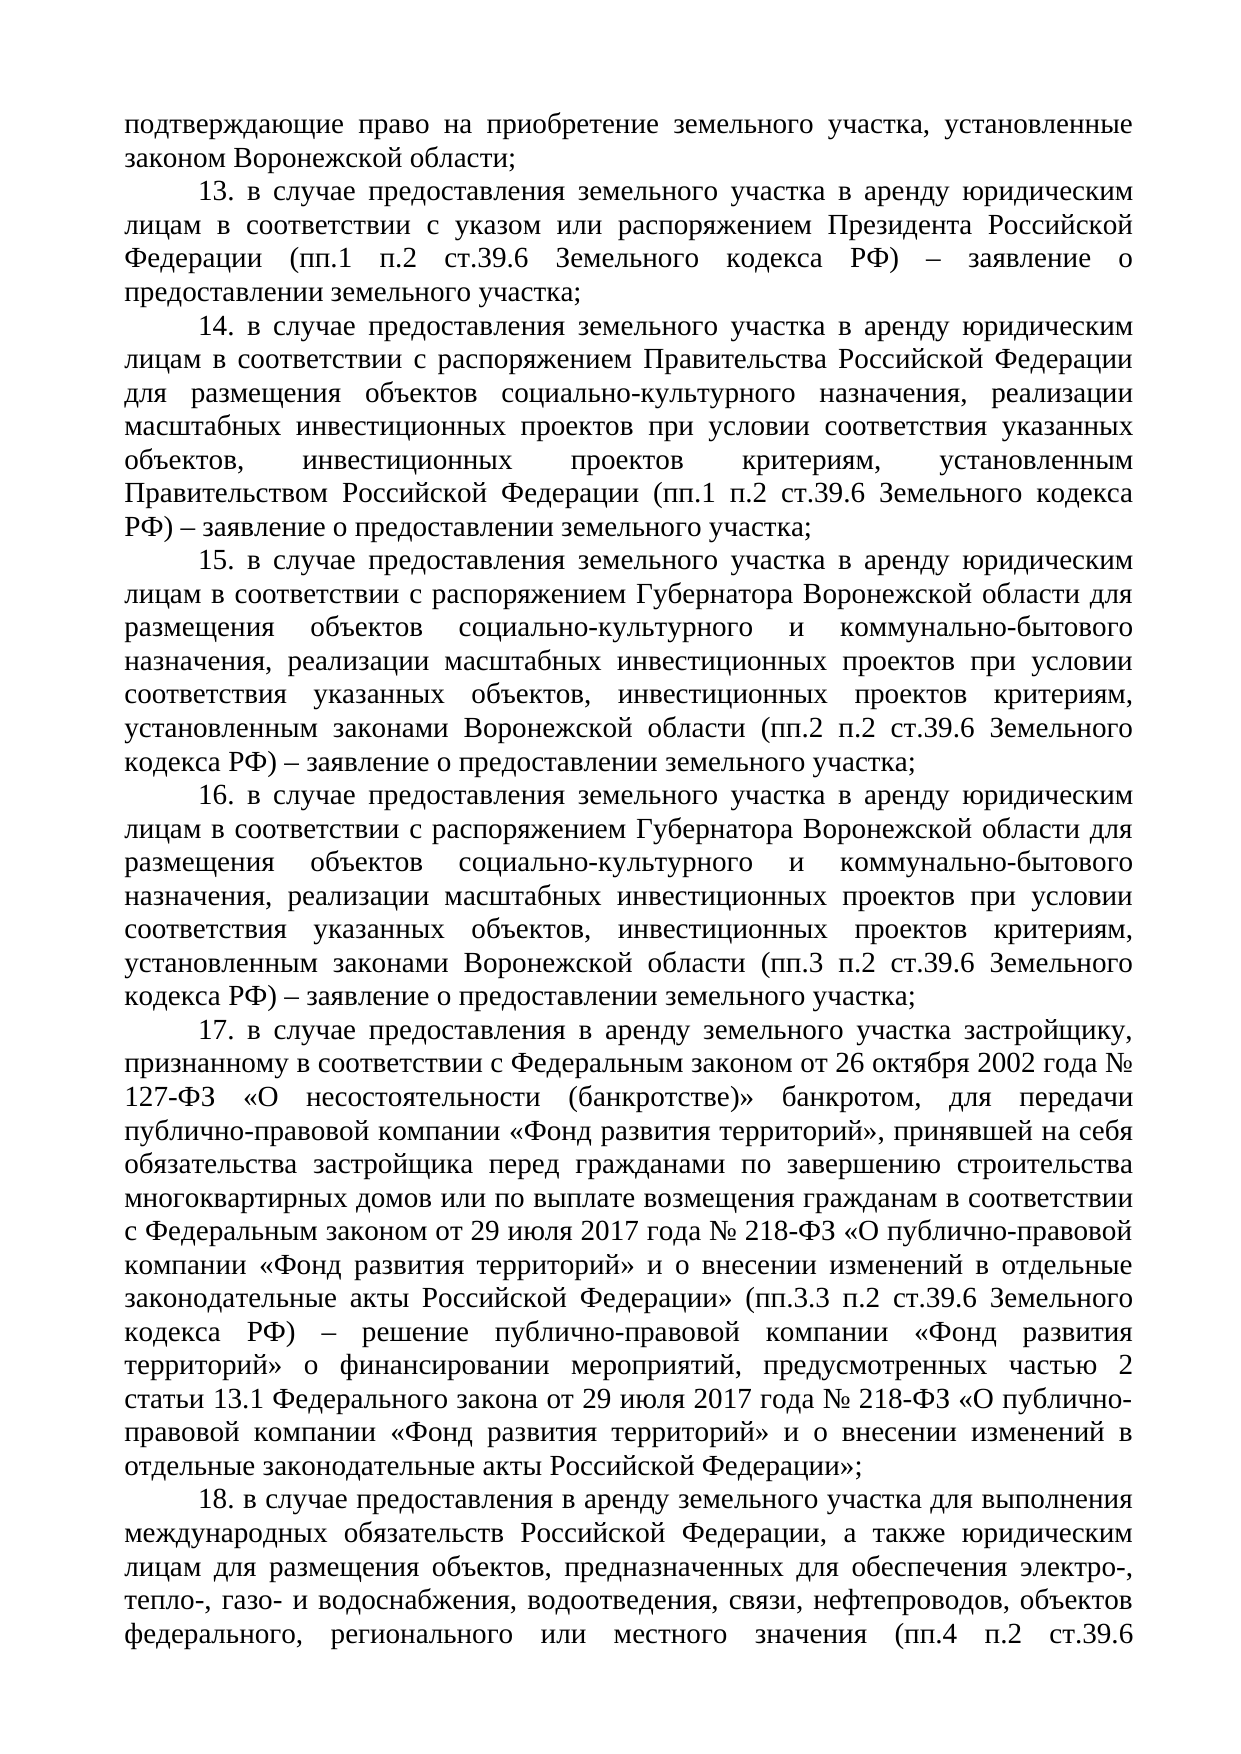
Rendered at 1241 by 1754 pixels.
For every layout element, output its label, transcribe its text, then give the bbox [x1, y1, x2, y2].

text 17. в случае предоставления в аренду земельного участка застройщику, признанному в соответствии с Федеральным законом от 26 октября 2002 года № 127-ФЗ «О несостоятельности (банкротстве)» банкротом, для передачи публично-правовой компании «Фонд развития территорий», принявшей на себя обязательства застройщика перед гражданами по завершению строительства многоквартирных домов или по выплате возмещения гражданам в соответствии с Федеральным законом от 29 июля 2017 года № 218-ФЗ «О публично-правовой компании «Фонд развития территорий» и о внесении изменений в отдельные законодательные акты Российской Федерации» (пп.3.3 п.2 ст.39.6 Земельного кодекса РФ) – решение публично-правовой компании «Фонд развития территорий» о финансировании мероприятий, предусмотренных частью 2 статьи 13.1 Федерального закона от 29 июля 2017 года № 218-ФЗ «О публично-правовой компании «Фонд развития территорий» и о внесении изменений в отдельные законодательные акты Российской Федерации»; [124, 1012, 1134, 1482]
text 16. в случае предоставления земельного участка в аренду юридическим лицам в соответствии с распоряжением Губернатора Воронежской области для размещения объектов социально-культурного и коммунально-бытового назначения, реализации масштабных инвестиционных проектов при условии соответствия указанных объектов, инвестиционных проектов критериям, установленным законами Воронежской области (пп.3 п.2 ст.39.6 Земельного кодекса РФ) – заявление о предоставлении земельного участка; [124, 777, 1134, 1012]
text 13. в случае предоставления земельного участка в аренду юридическим лицам в соответствии с указом или распоряжением Президента Российской Федерации (пп.1 п.2 ст.39.6 Земельного кодекса РФ) – заявление о предоставлении земельного участка; [124, 173, 1134, 308]
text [124, 1482, 1134, 1649]
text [124, 106, 1134, 173]
text 14. в случае предоставления земельного участка в аренду юридическим лицам в соответствии с распоряжением Правительства Российской Федерации для размещения объектов социально-культурного назначения, реализации масштабных инвестиционных проектов при условии соответствия указанных объектов, инвестиционных проектов критериям, установленным Правительством Российской Федерации (пп.1 п.2 ст.39.6 Земельного кодекса РФ) – заявление о предоставлении земельного участка; [124, 308, 1134, 542]
text 15. в случае предоставления земельного участка в аренду юридическим лицам в соответствии с распоряжением Губернатора Воронежской области для размещения объектов социально-культурного и коммунально-бытового назначения, реализации масштабных инвестиционных проектов при условии соответствия указанных объектов, инвестиционных проектов критериям, установленным законами Воронежской области (пп.2 п.2 ст.39.6 Земельного кодекса РФ) – заявление о предоставлении земельного участка; [124, 542, 1134, 777]
